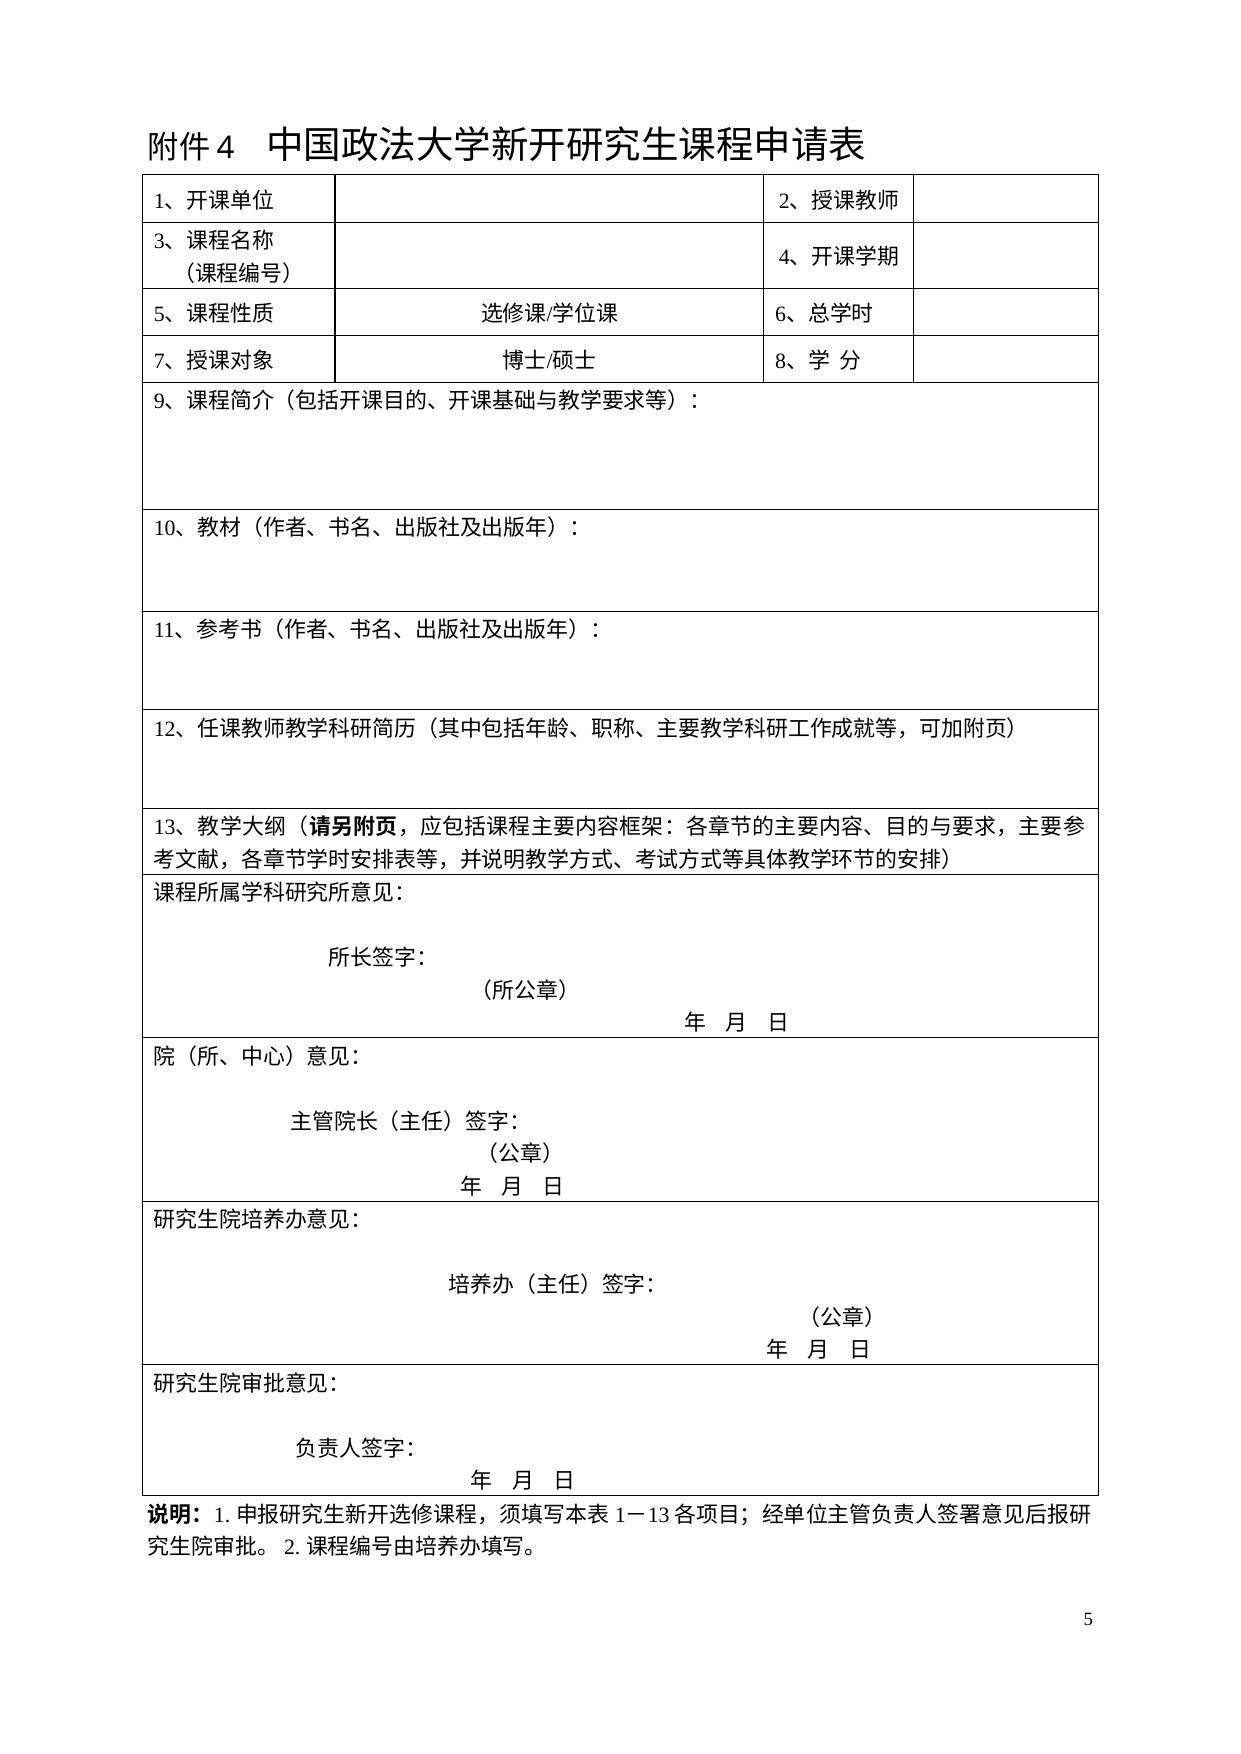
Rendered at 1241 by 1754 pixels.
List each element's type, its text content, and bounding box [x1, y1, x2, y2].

table_cell 3、课程名称 （课程编号） [143, 223, 334, 288]
table_cell 课程所属学科研究所意见： 所长签字： （所公章） 年 月 日 [143, 875, 1098, 1037]
table_cell 8、学 分 [764, 336, 913, 382]
table_cell 院（所、中心）意见： 主管院长（主任）签字： （公章） 年 月 日 [143, 1038, 1098, 1201]
table_cell 博士/硕士 [336, 336, 763, 382]
table_cell 7、授课对象 [143, 336, 334, 382]
table_cell 4、开课学期 [764, 223, 913, 288]
table_cell 选修课/学位课 [336, 289, 763, 334]
table_cell 6、总学时 [764, 289, 913, 334]
table_cell 13、教学大纲（请另附页，应包括课程主要内容框架：各章节的主要内容、目的与要求，主要参考文献，各章节学时安排表等，并说明教学方式、考试方式等具体教学环节的安排） [143, 809, 1098, 874]
table_header 1、开课单位 [143, 175, 334, 222]
table_cell 5、课程性质 [143, 289, 334, 334]
table_cell [336, 223, 763, 288]
text 附件4 中国政法大学新开研究生课程申请表 [148, 109, 1092, 174]
table_cell [914, 289, 1098, 334]
table_cell 9、课程简介（包括开课目的、开课基础与教学要求等）： [143, 383, 1098, 508]
table_cell 研究生院审批意见： 负责人签字： 年 月 日 [143, 1365, 1098, 1495]
table_cell 11、参考书（作者、书名、出版社及出版年）： [143, 612, 1098, 709]
table_header [914, 175, 1098, 222]
table_cell 10、教材（作者、书名、出版社及出版年）： [143, 510, 1098, 611]
table_cell 研究生院培养办意见： 培养办（主任）签字： （公章） 年 月 日 [143, 1202, 1098, 1364]
table_cell [914, 336, 1098, 382]
table_cell [914, 223, 1098, 288]
table_header 2、授课教师 [764, 175, 913, 222]
table_header [336, 175, 763, 222]
text 说明：1. 申报研究生新开选修课程，须填写本表1－13各项目；经单位主管负责人签署意见后报研究生院审批。 2. 课程编号由培养办填写。 [148, 1496, 1092, 1561]
table_cell 12、任课教师教学科研简历（其中包括年龄、职称、主要教学科研工作成就等，可加附页） [143, 710, 1098, 808]
